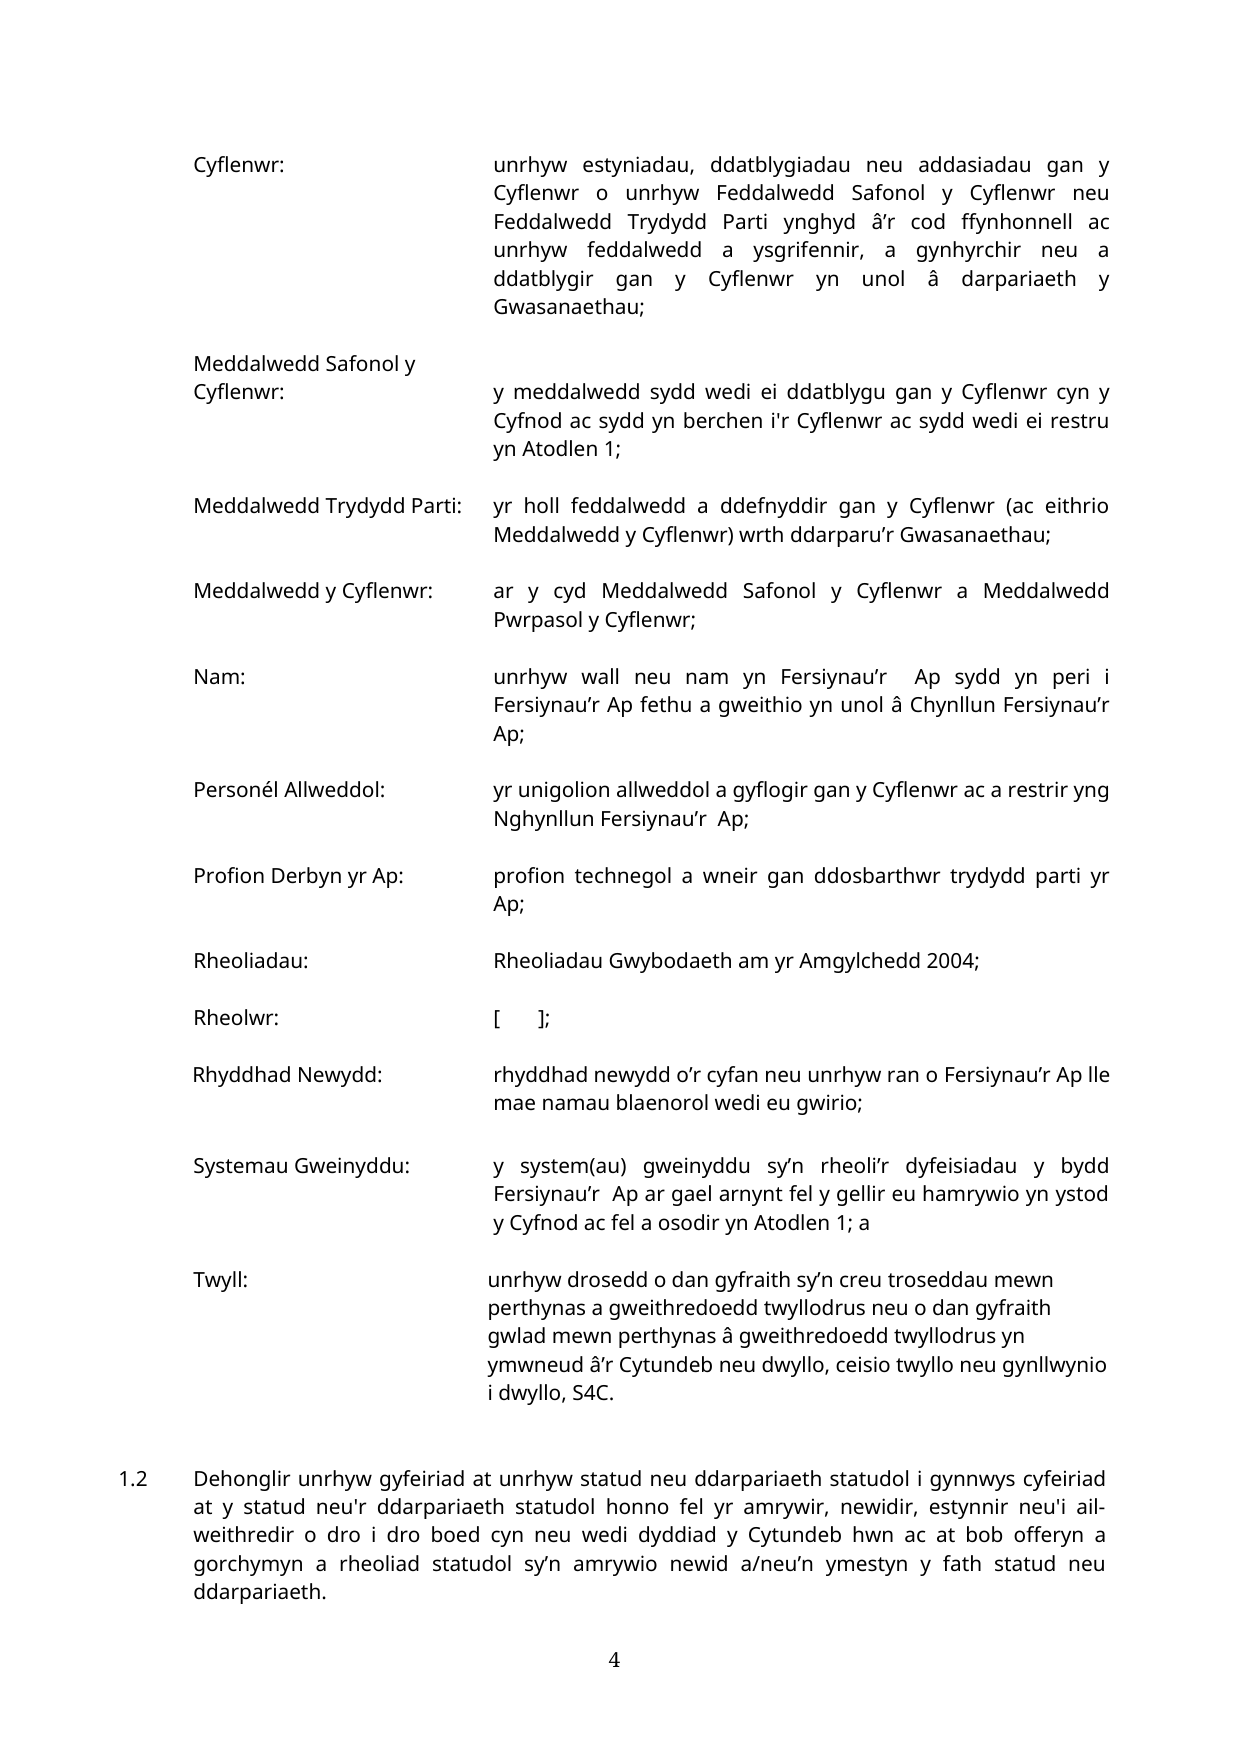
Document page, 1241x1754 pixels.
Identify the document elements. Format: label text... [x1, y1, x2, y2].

text Meddalwedd Trydydd Parti: yr holl feddalwedd a ddefnyddir gan y Cyflenwr (ac eithrio Meddalwedd y Cyflenwr) wrth ddarparu’r Gwasanaethau; [193, 491, 1110, 548]
text Nam: unrhyw wall neu nam yn Fersiynau’r Ap sydd yn peri i Fersiynau’r Ap fethu a gweithio yn unol â Chynllun Fersiynau’r Ap; [193, 662, 1110, 747]
text Profion Derbyn yr Ap: profion technegol a wneir gan ddosbarthwr trydydd parti yr Ap; [193, 861, 1110, 918]
text Rheolwr: [ ]; [193, 1003, 1110, 1032]
text Systemau Gweinyddu: y system(au) gweinyddu sy’n rheoli’r dyfeisiadau y bydd Fersiynau’r Ap ar gael arnynt fel y gellir eu hamrywio yn ystod y Cyfnod ac fel a osodir yn Atodlen 1; a [193, 1151, 1110, 1236]
text Cyflenwr: y meddalwedd sydd wedi ei ddatblygu gan y Cyflenwr cyn y Cyfnod ac sydd yn berchen i'r Cyflenwr ac sydd wedi ei restru yn Atodlen 1; [193, 377, 1110, 463]
text Twyll: unrhyw drosedd o dan gyfraith sy’n creu troseddau mewn perthynas a gweithredoedd twyllodrus neu o dan gyfraith gwlad mewn perthynas â gweithredoedd twyllodrus yn ymwneud â’r Cytundeb neu dwyllo, ceisio twyllo neu gynllwynio i dwyllo, S4C. [193, 1265, 1110, 1407]
text Cyflenwr: unrhyw estyniadau, ddatblygiadau neu addasiadau gan y Cyflenwr o unrhyw Feddalwedd Safonol y Cyflenwr neu Feddalwedd Trydydd Parti ynghyd â’r cod ffynhonnell ac unrhyw feddalwedd a ysgrifennir, a gynhyrchir neu a ddatblygir gan y Cyflenwr yn unol â darpariaeth y Gwasanaethau; [193, 150, 1110, 321]
text Rheoliadau: Rheoliadau Gwybodaeth am yr Amgylchedd 2004; [118, 946, 1110, 975]
text Rhyddhad Newydd: rhyddhad newydd o’r cyfan neu unrhyw ran o Fersiynau’r Ap lle mae namau blaenorol wedi eu gwirio; [192, 1060, 1110, 1117]
text 1.2 Dehonglir unrhyw gyfeiriad at unrhyw statud neu ddarpariaeth statudol i gynnwys cyfeiriad at y statud neu'r ddarpariaeth statudol honno fel yr amrywir, newidir, estynnir neu'i ail-weithredir o dro i dro boed cyn neu wedi dyddiad y Cytundeb hwn ac at bob offeryn a gorchymyn a rheoliad statudol sy’n amrywio newid a/neu’n ymestyn y fath statud neu ddarpariaeth. [118, 1464, 1108, 1606]
text Meddalwedd y Cyflenwr: ar y cyd Meddalwedd Safonol y Cyflenwr a Meddalwedd Pwrpasol y Cyflenwr; [193, 577, 1110, 633]
text Meddalwedd Safonol y [193, 349, 1110, 377]
text Personél Allweddol: yr unigolion allweddol a gyflogir gan y Cyflenwr ac a restrir yng Nghynllun Fersiynau’r Ap; [193, 776, 1110, 832]
